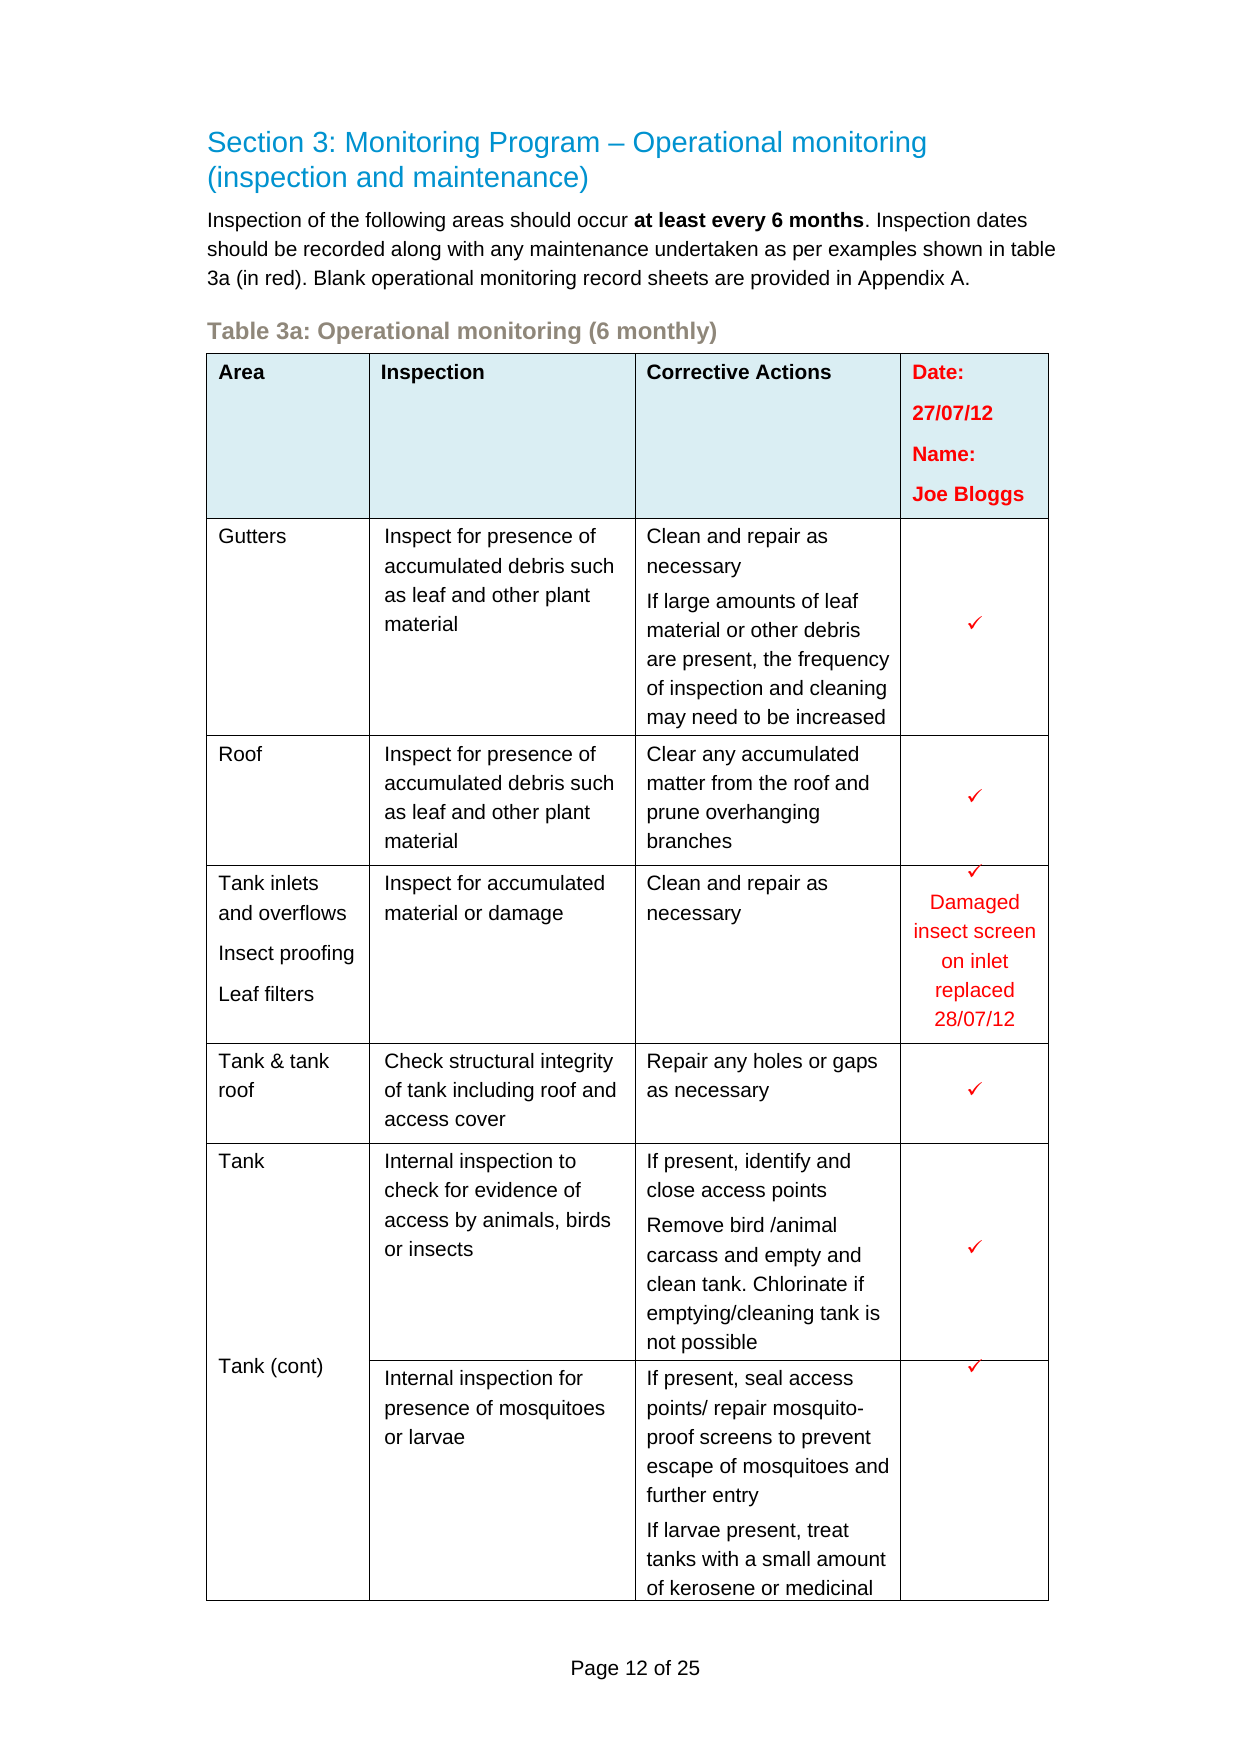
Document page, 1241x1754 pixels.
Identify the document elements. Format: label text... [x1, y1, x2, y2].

table_cell [901, 519, 1048, 735]
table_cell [370, 1361, 635, 1600]
table_cell [901, 1144, 1048, 1360]
table_cell Clean and repair as necessary [636, 866, 900, 1042]
table_header Date: 27/07/12 Name: Joe Bloggs [901, 354, 1048, 518]
table_cell Damaged insect screen on inlet replaced 28/07/12 [901, 866, 1048, 1042]
table_cell Clean and repair as necessary If large amounts of leaf material or other debris are present, the frequency of inspection and cleaning may need to be increased [636, 519, 900, 735]
table_cell Gutters [207, 519, 369, 735]
table_cell Check structural integrity of tank including roof and access cover [370, 1044, 635, 1143]
table_cell Internal inspection to check for evidence of access by animals, birds or insects [370, 1144, 635, 1360]
table_cell Inspect for accumulated material or damage [370, 866, 635, 1042]
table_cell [636, 1361, 900, 1600]
table_cell Repair any holes or gaps as necessary [636, 1044, 900, 1143]
table_cell [901, 1044, 1048, 1143]
table_cell [901, 736, 1048, 865]
table_header Area [207, 354, 369, 518]
table_cell [901, 1361, 1048, 1600]
table_cell Tank & tank roof [207, 1044, 369, 1143]
table_cell If present, identify and close access points Remove bird /animal carcass and empty and clean tank. Chlorinate if emptying/cleaning tank is not possible [636, 1144, 900, 1360]
table_cell Inspect for presence of accumulated debris such as leaf and other plant material [370, 519, 635, 735]
table_cell Inspect for presence of accumulated debris such as leaf and other plant material [370, 736, 635, 865]
table_cell Roof [207, 736, 369, 865]
table_header Inspection [370, 354, 635, 518]
text Inspection of the following areas should occur at least every 6 months. Inspection dates should be recorded along with any maintenance undertaken as per examples shown in table 3a (in red). Blank operational monitoring record sheets are provided in Appendix A. [207, 203, 1064, 290]
text Section 3: Monitoring Program – Operational monitoring (inspection and maintenance) [207, 123, 1064, 194]
table_header Corrective Actions [636, 354, 900, 518]
table_cell Tank inlets and overflows Insect proofing Leaf filters [207, 866, 369, 1042]
table_cell Tank Tank (cont) [207, 1144, 369, 1600]
text Table 3a: Operational monitoring (6 monthly) [207, 315, 1064, 344]
table_cell Clear any accumulated matter from the roof and prune overhanging branches [636, 736, 900, 865]
